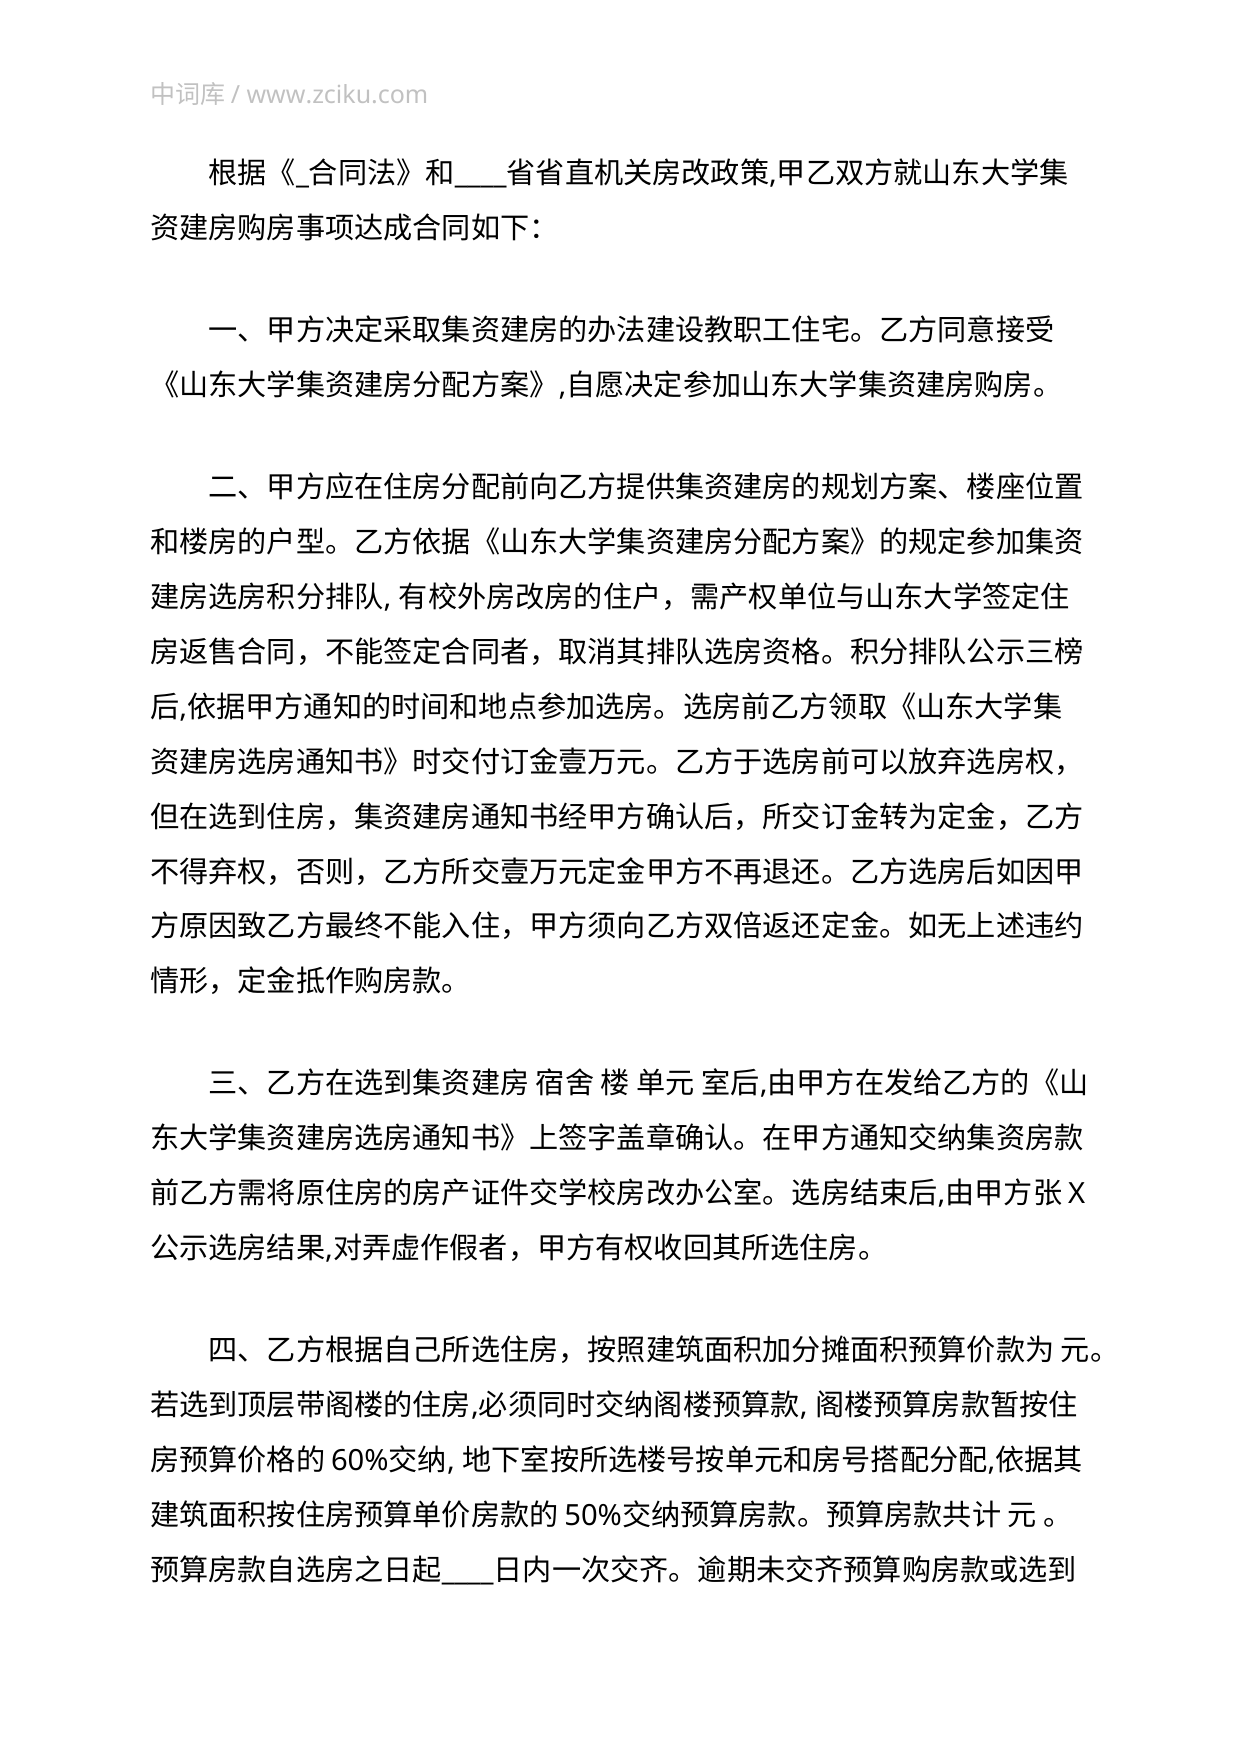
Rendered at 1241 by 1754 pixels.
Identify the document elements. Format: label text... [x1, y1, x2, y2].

text 根据《_合同法》和____省省直机关房改政策,甲乙双方就山东大学集资建房购房事项达成合同如下： [150, 150, 1090, 247]
text 一、甲方决定采取集资建房的办法建设教职工住宅。乙方同意接受《山东大学集资建房分配方案》,自愿决定参加山东大学集资建房购房。 [150, 307, 1090, 404]
text 二、甲方应在住房分配前向乙方提供集资建房的规划方案、楼座位置和楼房的户型。乙方依据《山东大学集资建房分配方案》的规定参加集资建房选房积分排队, 有校外房改房的住户，需产权单位与山东大学签定住房返售合同，不能签定合同者，取消其排队选房资格。积分排队公示三榜后,依据甲方通知的时间和地点参加选房。选房前乙方领取《山东大学集资建房选房通知书》时交付订金壹万元。乙方于选房前可以放弃选房权，但在选到住房，集资建房通知书经甲方确认后，所交订金转为定金，乙方不得弃权，否则，乙方所交壹万元定金甲方不再退还。乙方选房后如因甲方原因致乙方最终不能入住，甲方须向乙方双倍返还定金。如无上述违约情形，定金抵作购房款。 [150, 464, 1090, 1000]
text 三、乙方在选到集资建房 宿舍 楼 单元 室后,由甲方在发给乙方的《山东大学集资建房选房通知书》上签字盖章确认。在甲方通知交纳集资房款前乙方需将原住房的房产证件交学校房改办公室。选房结束后,由甲方张X公示选房结果,对弄虚作假者，甲方有权收回其所选住房。 [150, 1060, 1090, 1267]
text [150, 1327, 1090, 1589]
